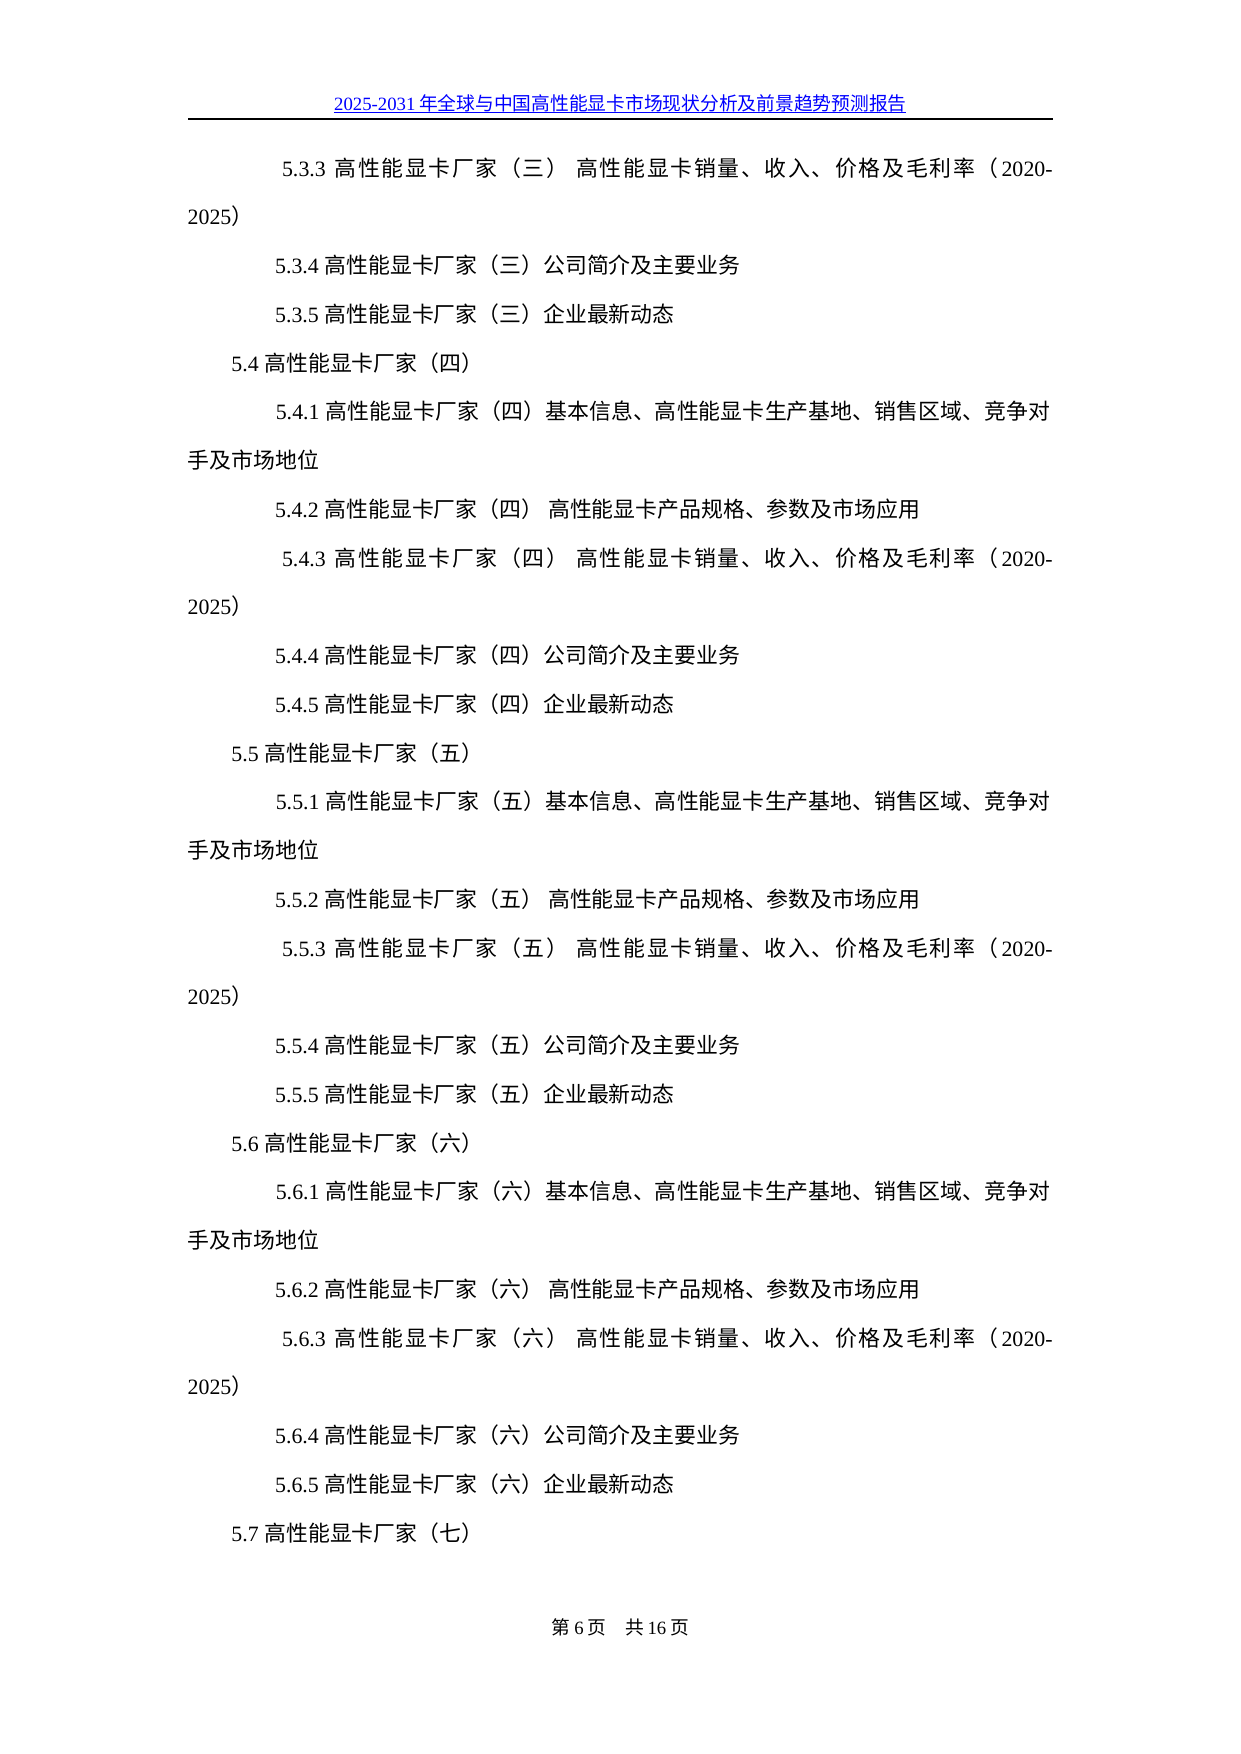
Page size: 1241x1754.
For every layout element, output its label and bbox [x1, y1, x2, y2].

text [187, 150, 1053, 1548]
